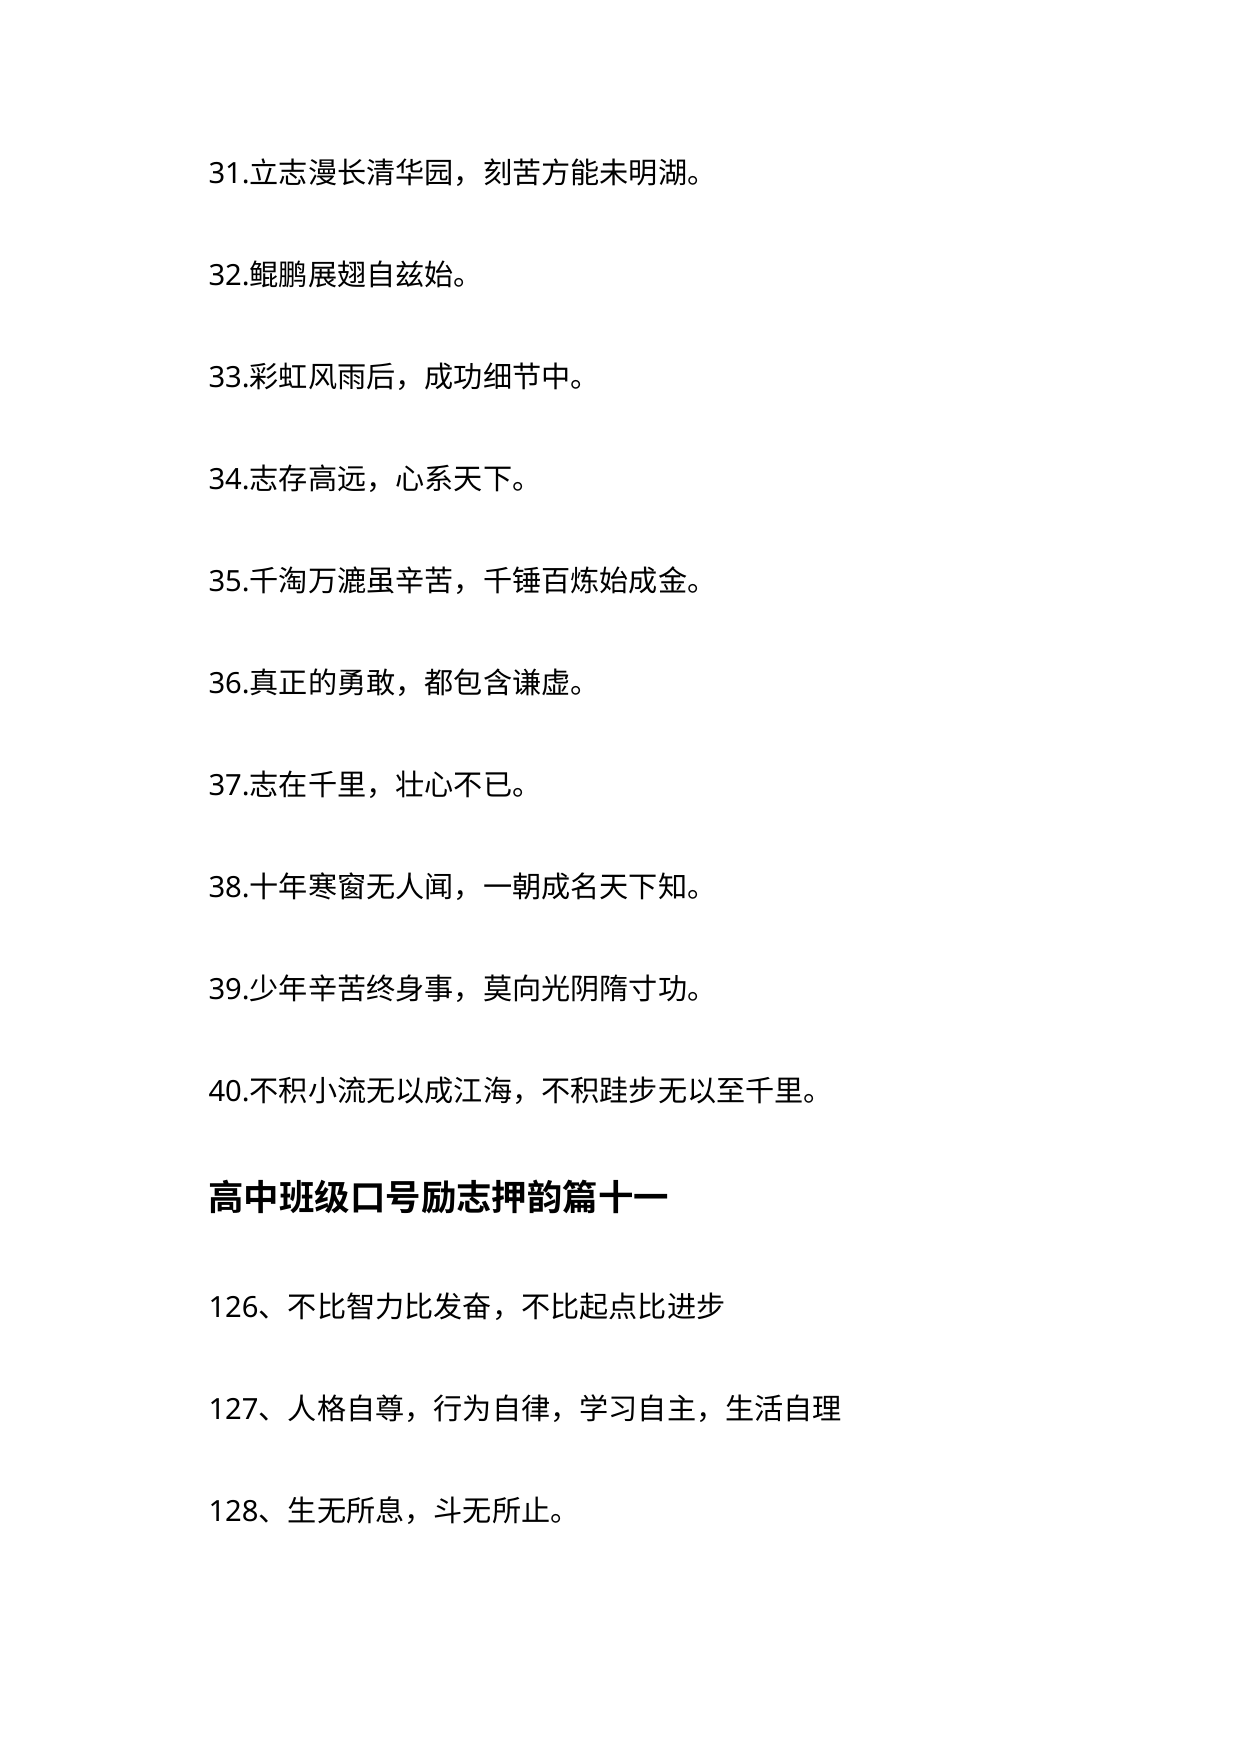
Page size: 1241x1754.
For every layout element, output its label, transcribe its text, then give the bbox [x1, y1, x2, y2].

text 38.十年寒窗无人闻，一朝成名天下知。 [150, 864, 1090, 906]
text 39.少年辛苦终身事，莫向光阴隋寸功。 [150, 966, 1090, 1008]
text 36.真正的勇敢，都包含谦虚。 [150, 660, 1090, 702]
text 40.不积小流无以成江海，不积跬步无以至千里。 [150, 1068, 1090, 1110]
text 128、生无所息，斗无所止。 [150, 1487, 1090, 1529]
text 35.千淘万漉虽辛苦，千锤百炼始成金。 [150, 558, 1090, 600]
text 126、不比智力比发奋，不比起点比进步 [150, 1283, 1090, 1326]
text 37.志在千里，壮心不已。 [150, 762, 1090, 804]
text 32.鲲鹏展翅自兹始。 [150, 252, 1090, 294]
text 高中班级口号励志押韵篇十一 [150, 1170, 1090, 1221]
text 31.立志漫长清华园，刻苦方能未明湖。 [150, 150, 1090, 192]
text 34.志存高远，心系天下。 [150, 456, 1090, 498]
text 33.彩虹风雨后，成功细节中。 [150, 354, 1090, 396]
text 127、人格自尊，行为自律，学习自主，生活自理 [150, 1385, 1090, 1428]
